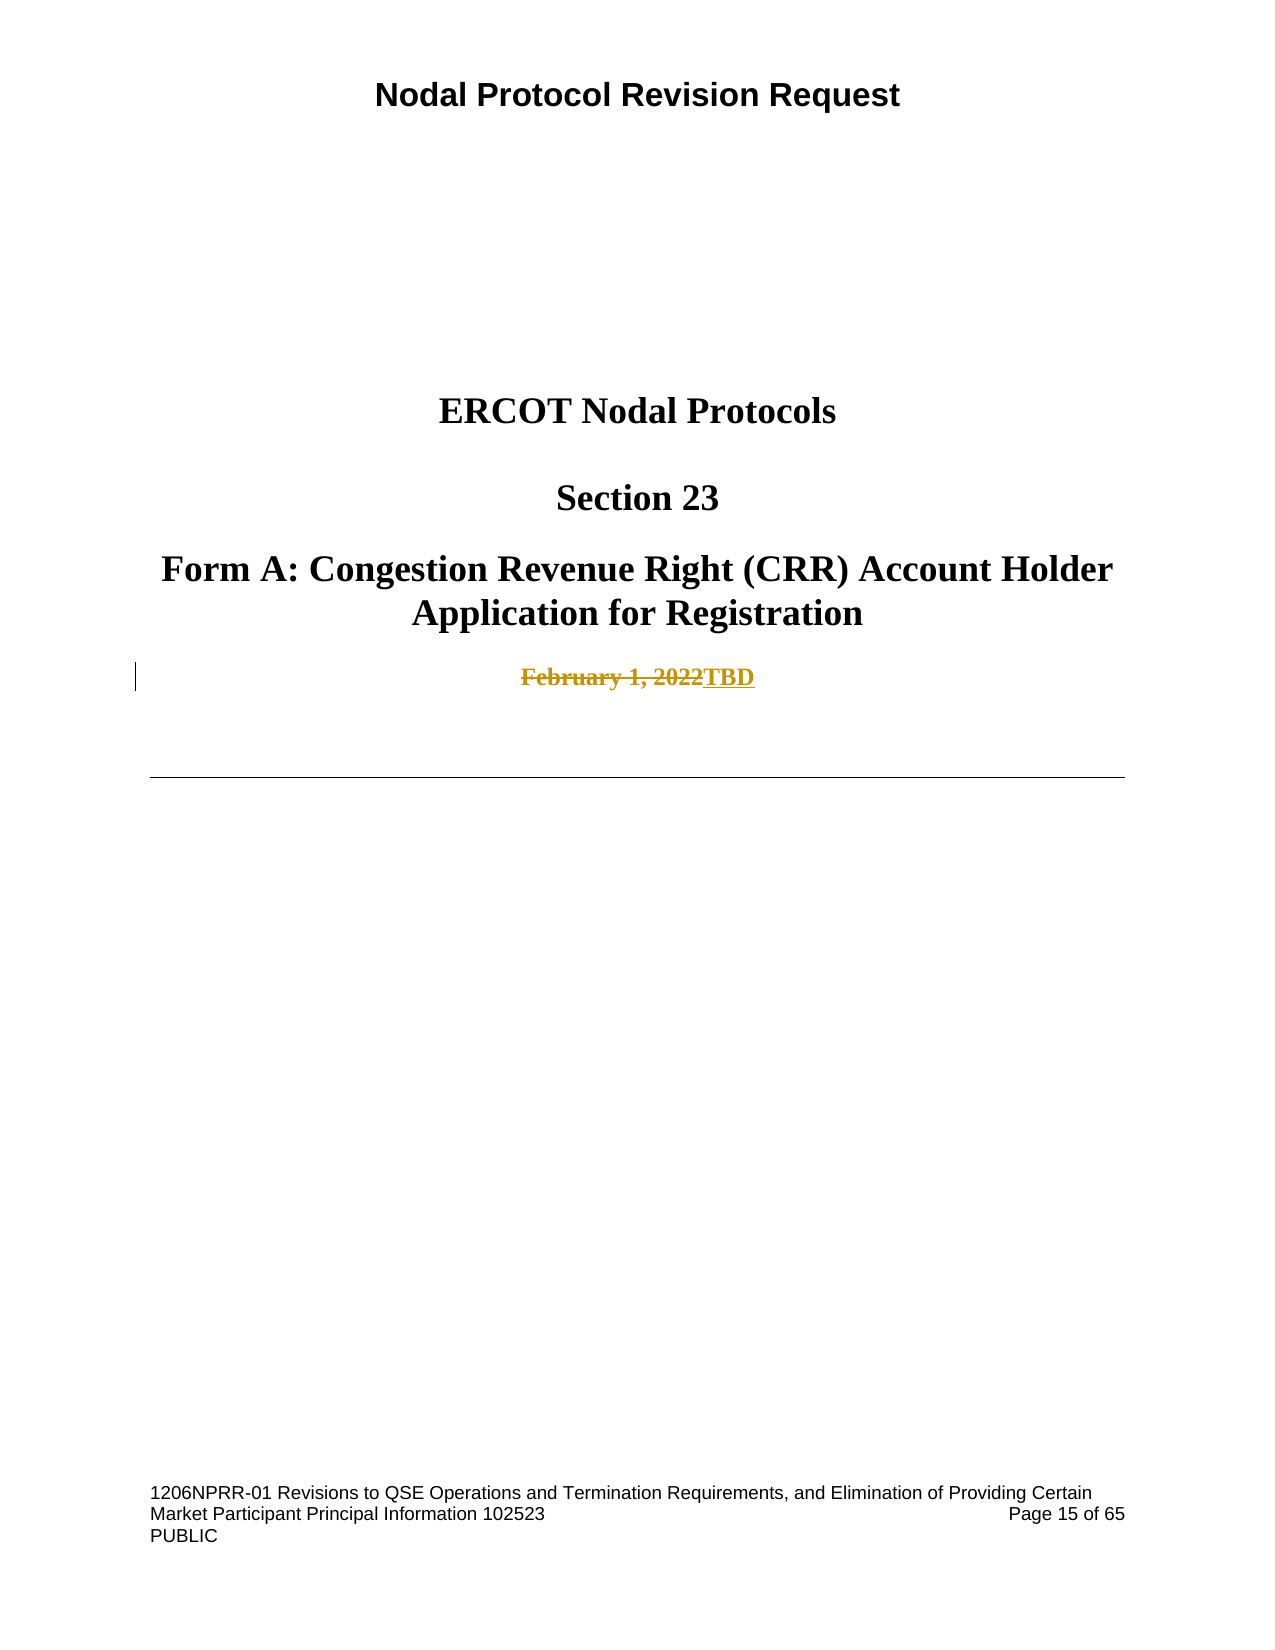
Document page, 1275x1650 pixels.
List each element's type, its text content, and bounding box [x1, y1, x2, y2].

text Section 23 [150, 475, 1125, 518]
text ERCOT Nodal Protocols [150, 389, 1125, 432]
text Form A: Congestion Revenue Right (CRR) Account Holder Application for Registration [150, 547, 1125, 633]
